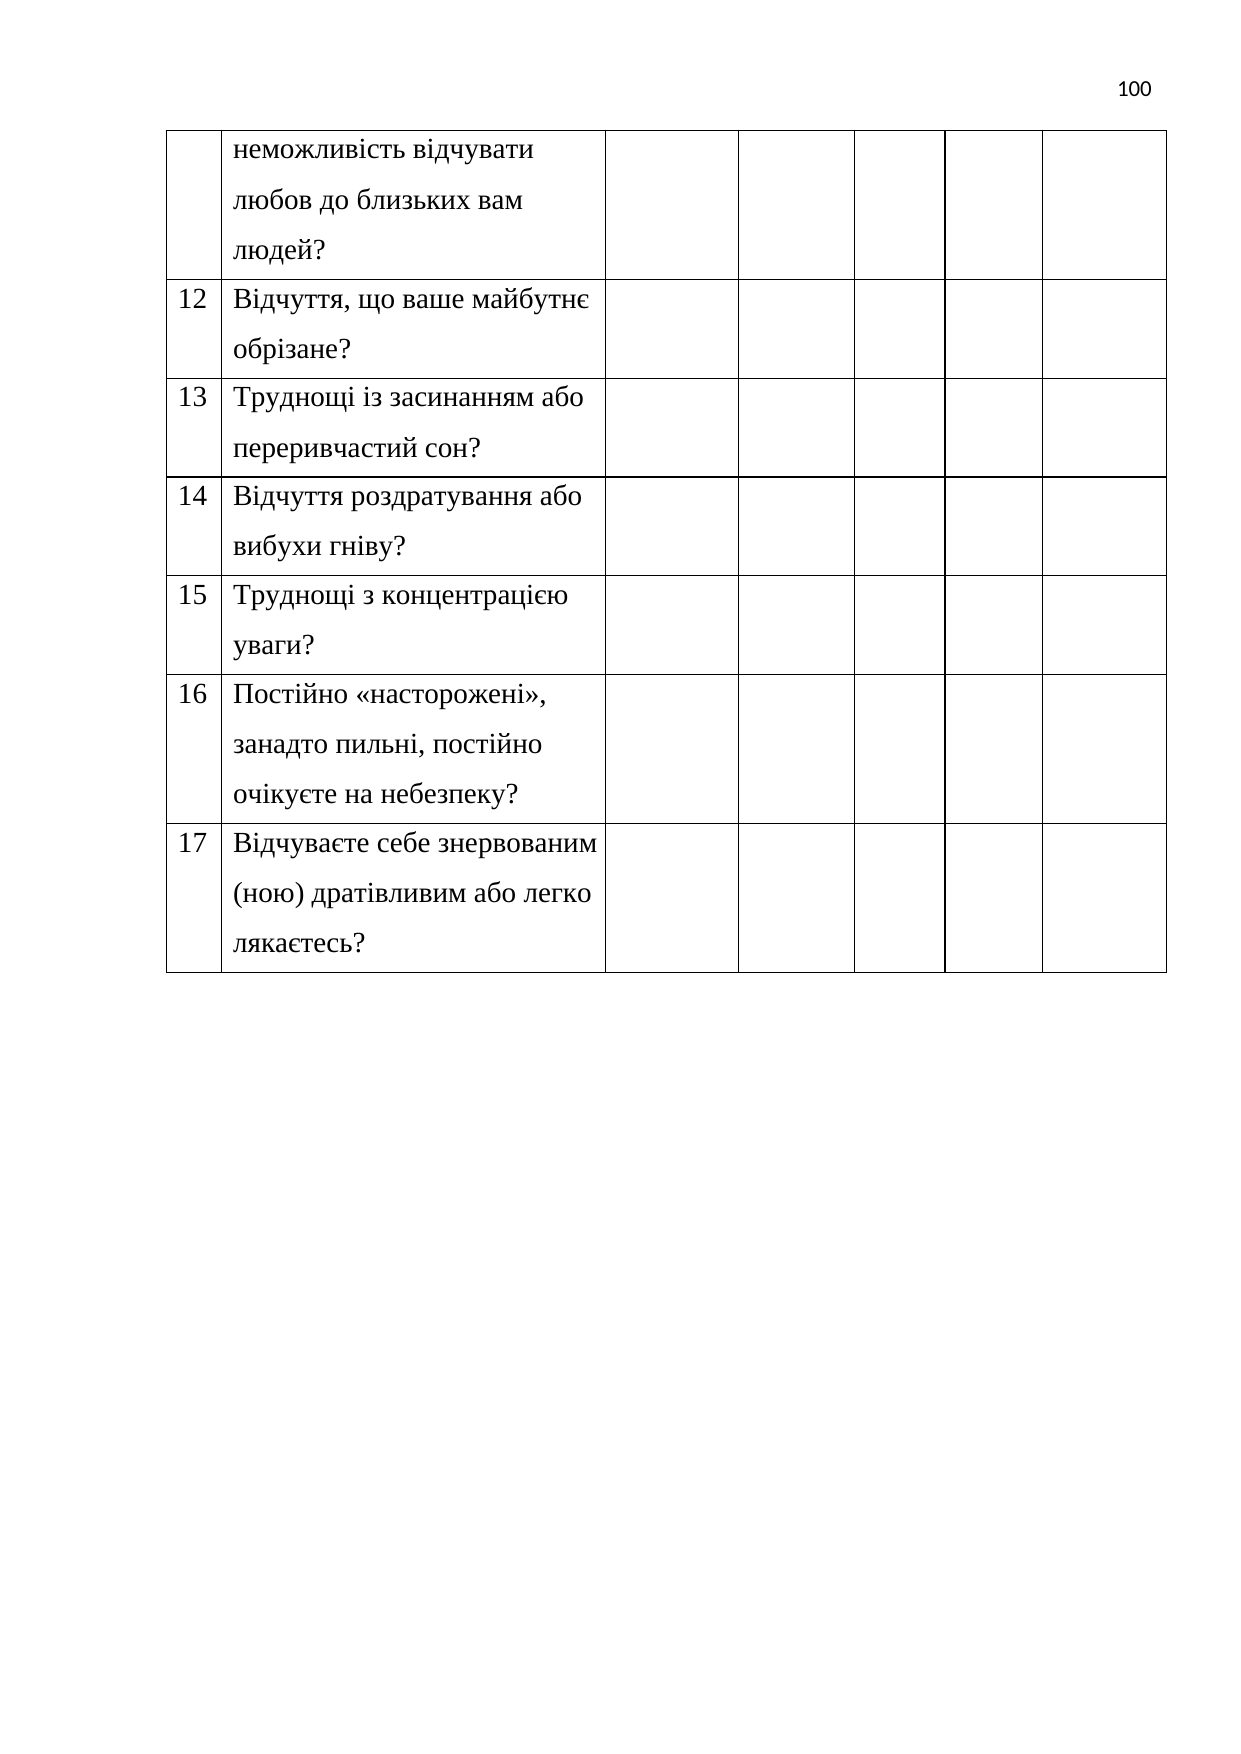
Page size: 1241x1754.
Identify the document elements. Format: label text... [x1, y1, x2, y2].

table_cell [1043, 379, 1166, 476]
table_cell [946, 824, 1042, 972]
table_cell Відчуваєте себе знервованим (ною) дратівливим або легко лякаєтесь? [222, 824, 605, 972]
table_cell 12 [167, 280, 221, 378]
table_cell [1043, 824, 1166, 972]
table_cell [739, 131, 854, 279]
table_cell [606, 280, 738, 378]
table_cell [606, 379, 738, 476]
table_cell [1043, 131, 1166, 279]
table_cell 13 [167, 379, 221, 476]
table_cell [606, 478, 738, 575]
table_cell Відчуття, що ваше майбутнє обрізане? [222, 280, 605, 378]
table_cell [946, 478, 1042, 575]
table_cell [855, 280, 944, 378]
table_cell [606, 824, 738, 972]
table_cell [606, 675, 738, 823]
table_cell Постійно «насторожені», занадто пильні, постійно очікуєте на небезпеку? [222, 675, 605, 823]
table_cell [946, 131, 1042, 279]
table_cell [739, 824, 854, 972]
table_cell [222, 131, 605, 279]
table_cell [855, 675, 944, 823]
table_cell [606, 576, 738, 674]
table_cell [946, 379, 1042, 476]
table_cell [855, 824, 944, 972]
table_cell Відчуття роздратування або вибухи гніву? [222, 478, 605, 575]
table_cell [739, 379, 854, 476]
table_cell [946, 675, 1042, 823]
table_cell [946, 576, 1042, 674]
table_cell [1043, 478, 1166, 575]
table_cell [739, 280, 854, 378]
table_cell Труднощі з концентрацією уваги? [222, 576, 605, 674]
table_cell [1043, 576, 1166, 674]
table_cell 16 [167, 675, 221, 823]
table_cell 11 [167, 131, 221, 279]
table_cell [606, 131, 738, 279]
table_cell [739, 675, 854, 823]
table_cell [1043, 675, 1166, 823]
table_cell [855, 131, 944, 279]
table_cell 15 [167, 576, 221, 674]
table_cell [1043, 280, 1166, 378]
table_cell [855, 576, 944, 674]
table_cell 17 [167, 824, 221, 972]
table_cell [946, 280, 1042, 378]
table_cell [739, 478, 854, 575]
table_cell [855, 379, 944, 476]
table_cell Труднощі із засинанням або переривчастий сон? [222, 379, 605, 476]
table_cell 14 [167, 478, 221, 575]
table_cell [855, 478, 944, 575]
table_cell [739, 576, 854, 674]
